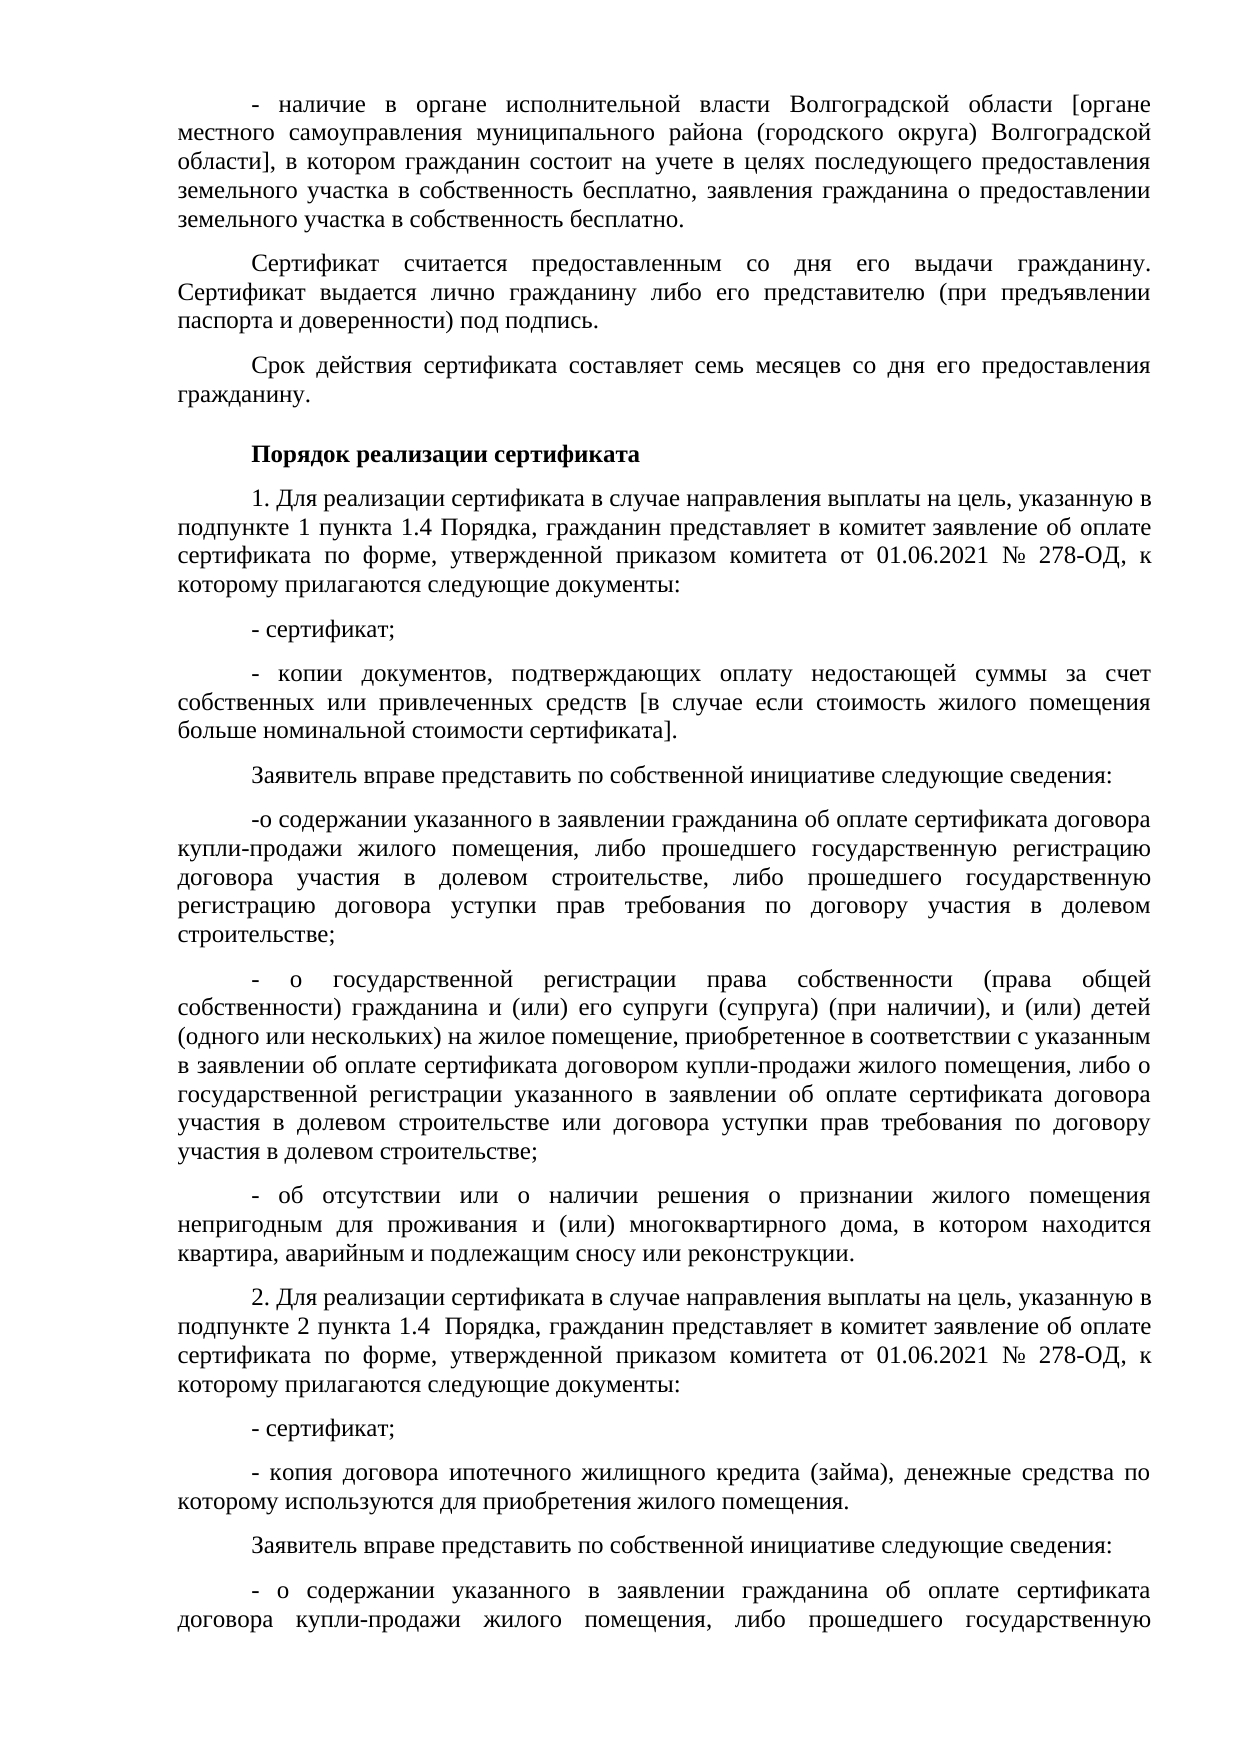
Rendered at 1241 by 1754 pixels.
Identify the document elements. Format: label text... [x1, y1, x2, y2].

text 2. Для реализации сертификата в случае направления выплаты на цель, указанную в подпункте 2 пункта 1.4 Порядка, гражданин представляет в комитет заявление об оплате сертификата по форме, утвержденной приказом комитета от 01.06.2021 № 278-ОД, к которому прилагаются следующие документы: [177, 1282, 1152, 1397]
text Срок действия сертификата составляет семь месяцев со дня его предоставления гражданину. [177, 350, 1152, 407]
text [177, 1575, 1152, 1632]
text Заявитель вправе представить по собственной инициативе следующие сведения: [177, 1531, 1152, 1559]
text Сертификат считается предоставленным со дня его выдачи гражданину. Сертификат выдается лично гражданину либо его представителю (при предъявлении паспорта и доверенности) под подпись. [177, 248, 1152, 334]
text Порядок реализации сертификата [177, 439, 1152, 467]
text - сертификат; [177, 614, 1152, 642]
text - копии документов, подтверждающих оплату недостающей суммы за счет собственных или привлеченных средств [в случае если стоимость жилого помещения больше номинальной стоимости сертификата]. [177, 658, 1152, 744]
text Заявитель вправе представить по собственной инициативе следующие сведения: [177, 760, 1152, 789]
text - сертификат; [177, 1413, 1152, 1442]
text - о государственной регистрации права собственности (права общей собственности) гражданина и (или) его супруги (супруга) (при наличии), и (или) детей (одного или нескольких) на жилое помещение, приобретенное в соответствии с указанным в заявлении об оплате сертификата договором купли-продажи жилого помещения, либо о государственной регистрации указанного в заявлении об оплате сертификата договора участия в долевом строительстве или договора уступки прав требования по договору участия в долевом строительстве; [177, 964, 1152, 1165]
text - копия договора ипотечного жилищного кредита (займа), денежные средства по которому используются для приобретения жилого помещения. [177, 1457, 1152, 1515]
text - наличие в органе исполнительной власти Волгоградской области [органе местного самоуправления муниципального района (городского округа) Волгоградской области], в котором гражданин состоит на учете в целях последующего предоставления земельного участка в собственность бесплатно, заявления гражданина о предоставлении земельного участка в собственность бесплатно. [177, 89, 1152, 232]
text 1. Для реализации сертификата в случае направления выплаты на цель, указанную в подпункте 1 пункта 1.4 Порядка, гражданин представляет в комитет заявление об оплате сертификата по форме, утвержденной приказом комитета от 01.06.2021 № 278-ОД, к которому прилагаются следующие документы: [177, 483, 1152, 598]
